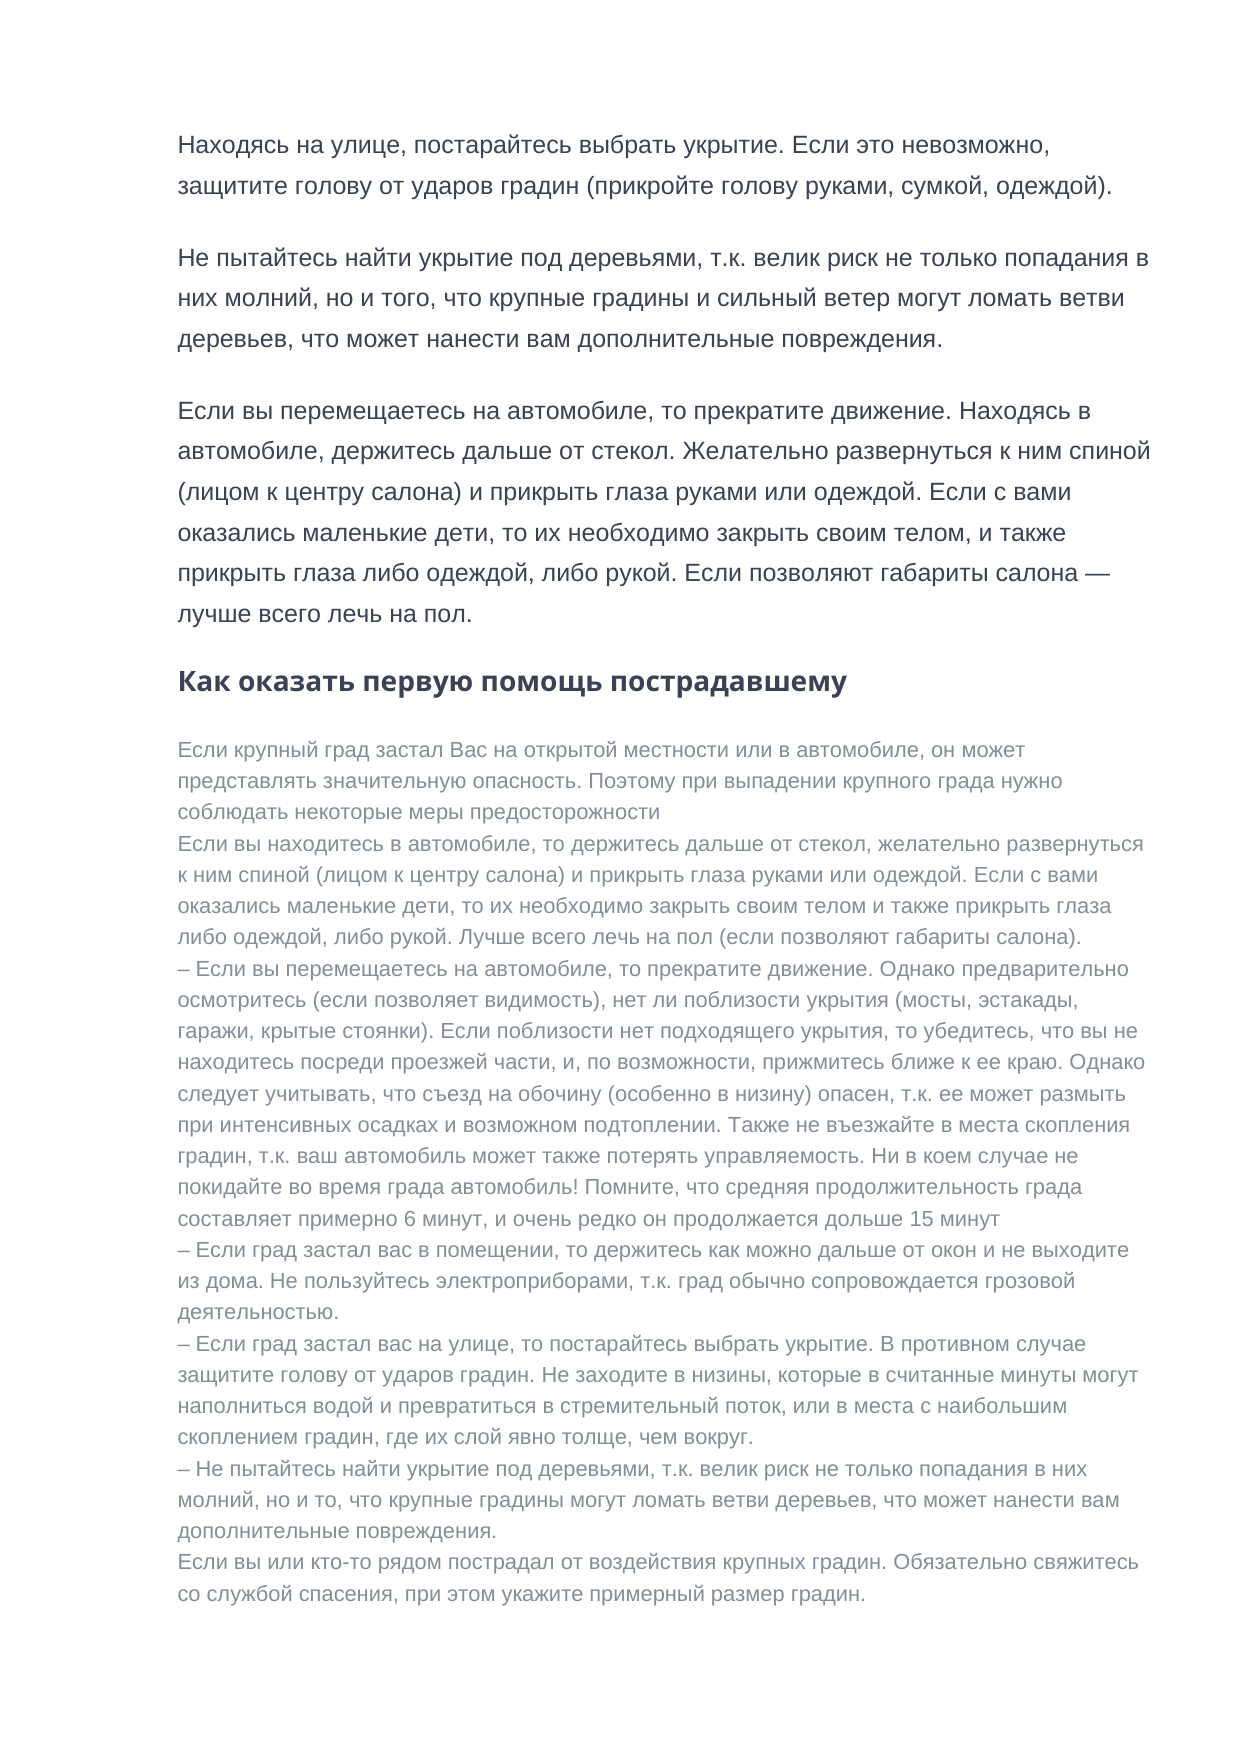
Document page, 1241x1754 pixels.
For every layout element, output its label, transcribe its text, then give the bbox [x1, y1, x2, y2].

text Как оказать первую помощь пострадавшему [177, 659, 1152, 699]
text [177, 731, 1152, 1606]
text Находясь на улице, постарайтесь выбрать укрытие. Если это невозможно, защитите голову от ударов градин (прикройте голову руками, сумкой, одеждой). [177, 118, 1152, 199]
text Не пытайтесь найти укрытие под деревьями, т.к. велик риск не только попадания в них молний, но и того, что крупные градины и сильный ветер могут ломать ветви деревьев, что может нанести вам дополнительные повреждения. [177, 231, 1152, 352]
text Если вы перемещаетесь на автомобиле, то прекратите движение. Находясь в автомобиле, держитесь дальше от стекол. Желательно развернуться к ним спиной (лицом к центру салона) и прикрыть глаза руками или одеждой. Если с вами оказались маленькие дети, то их необходимо закрыть своим телом, и также прикрыть глаза либо одеждой, либо рукой. Если позволяют габариты салона — лучше всего лечь на пол. [177, 384, 1152, 627]
